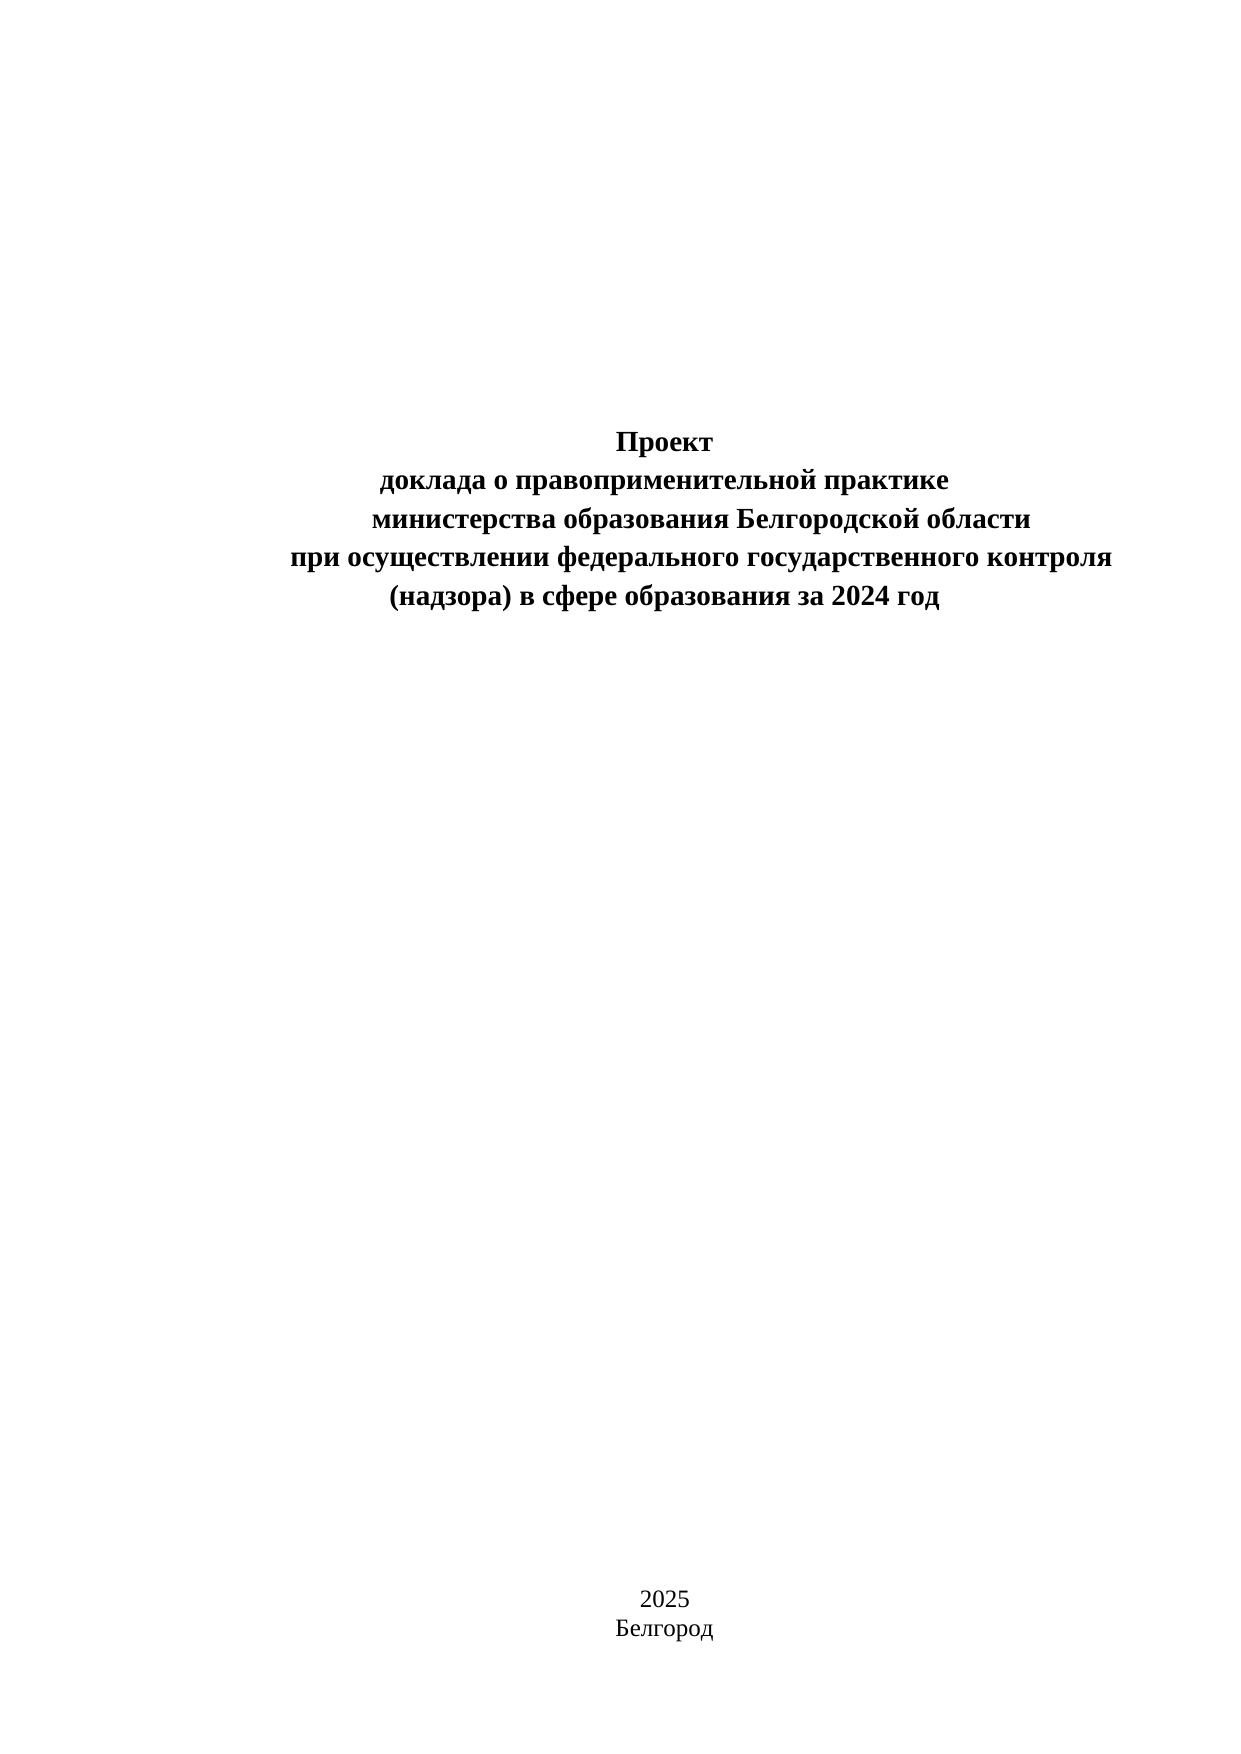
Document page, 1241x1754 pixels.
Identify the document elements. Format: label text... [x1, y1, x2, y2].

text Белгород [177, 1613, 1152, 1641]
text 2025 [177, 1584, 1152, 1613]
text Проект [177, 424, 1152, 457]
text доклада о правоприменительной практике [177, 462, 1152, 496]
text при осуществлении федерального государственного контроля (надзора) в сфере образования за 2024 год [177, 539, 1152, 612]
text министерства образования Белгородской области [177, 501, 1152, 534]
